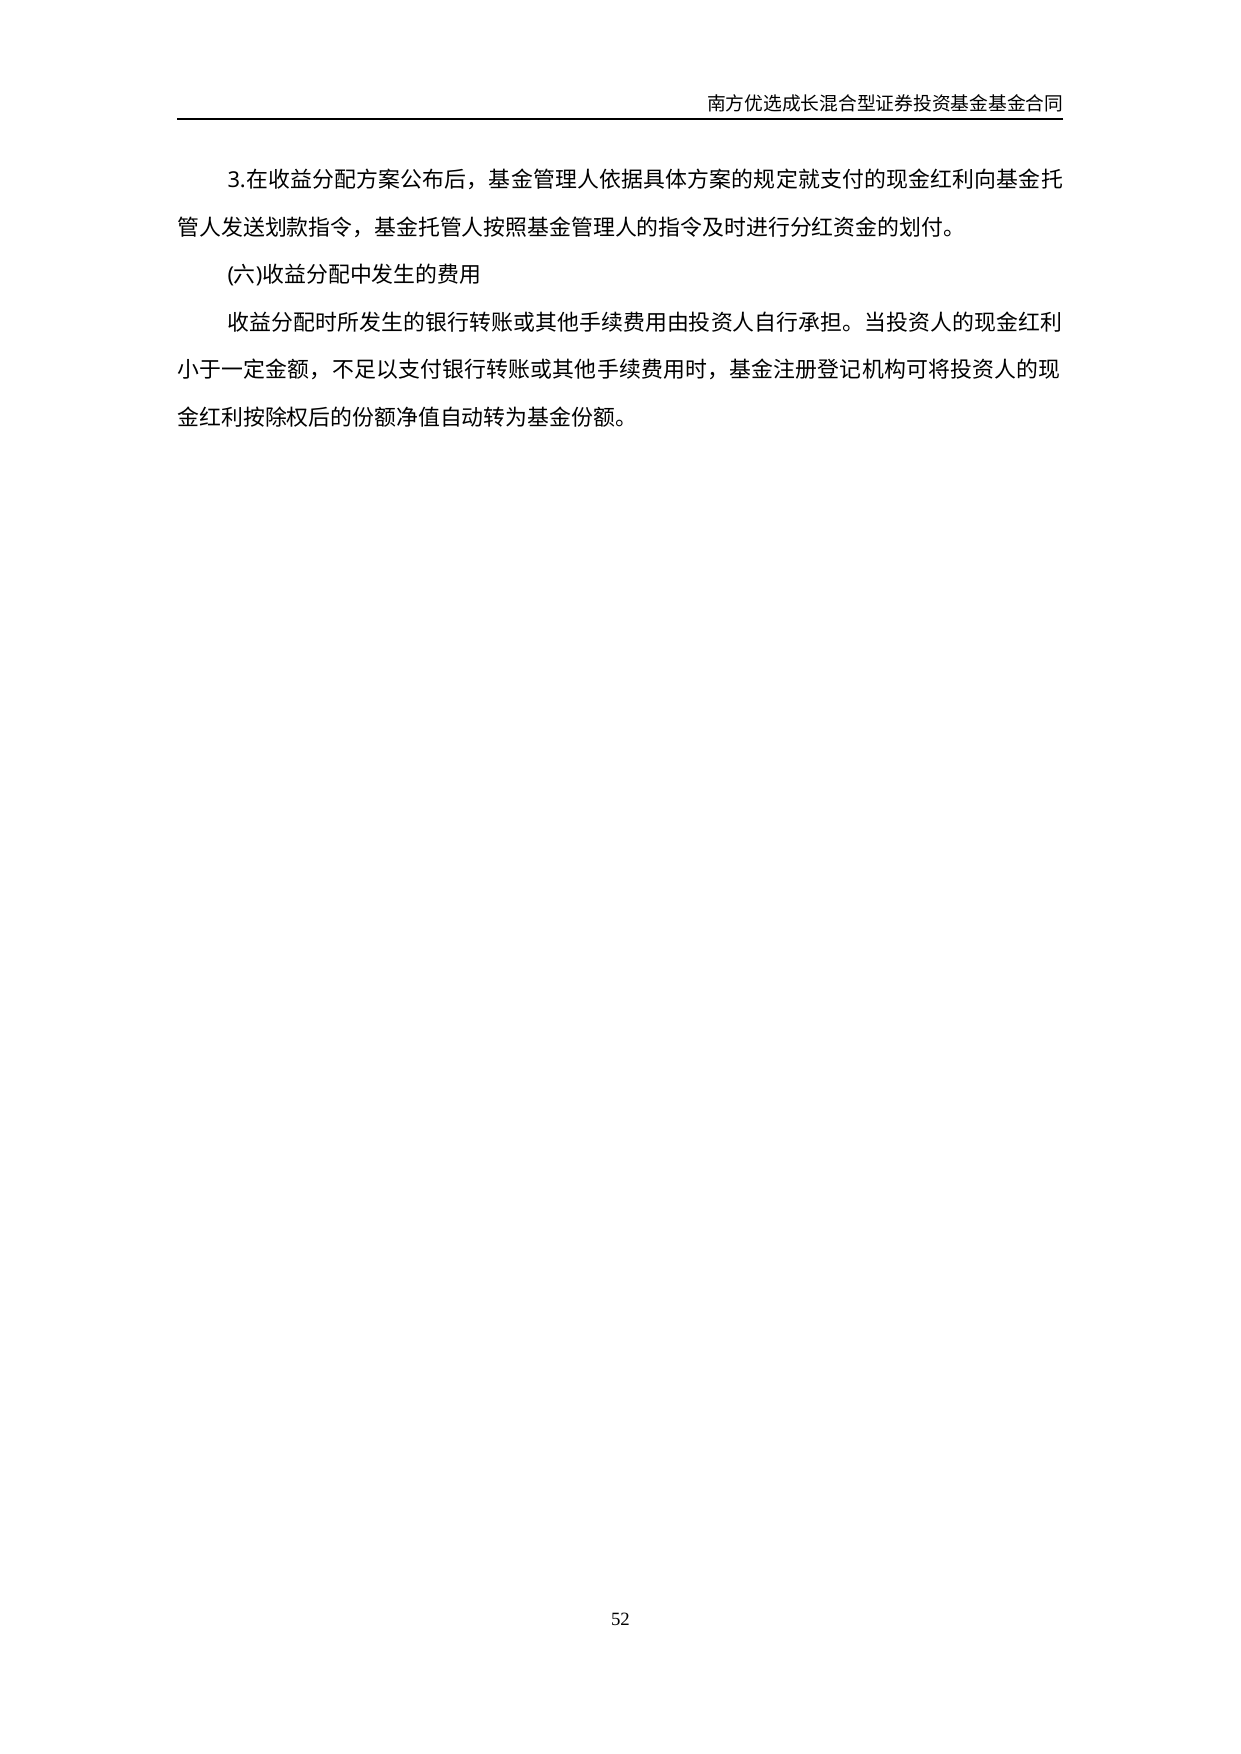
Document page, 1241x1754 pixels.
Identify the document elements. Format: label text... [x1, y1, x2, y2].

text 3.在收益分配方案公布后，基金管理人依据具体方案的规定就支付的现金红利向基金托管人发送划款指令，基金托管人按照基金管理人的指令及时进行分红资金的划付。 [177, 162, 1063, 241]
text (六)收益分配中发生的费用 [177, 257, 1063, 289]
text 收益分配时所发生的银行转账或其他手续费用由投资人自行承担。当投资人的现金红利小于一定金额，不足以支付银行转账或其他手续费用时，基金注册登记机构可将投资人的现金红利按除权后的份额净值自动转为基金份额。 [177, 305, 1063, 431]
